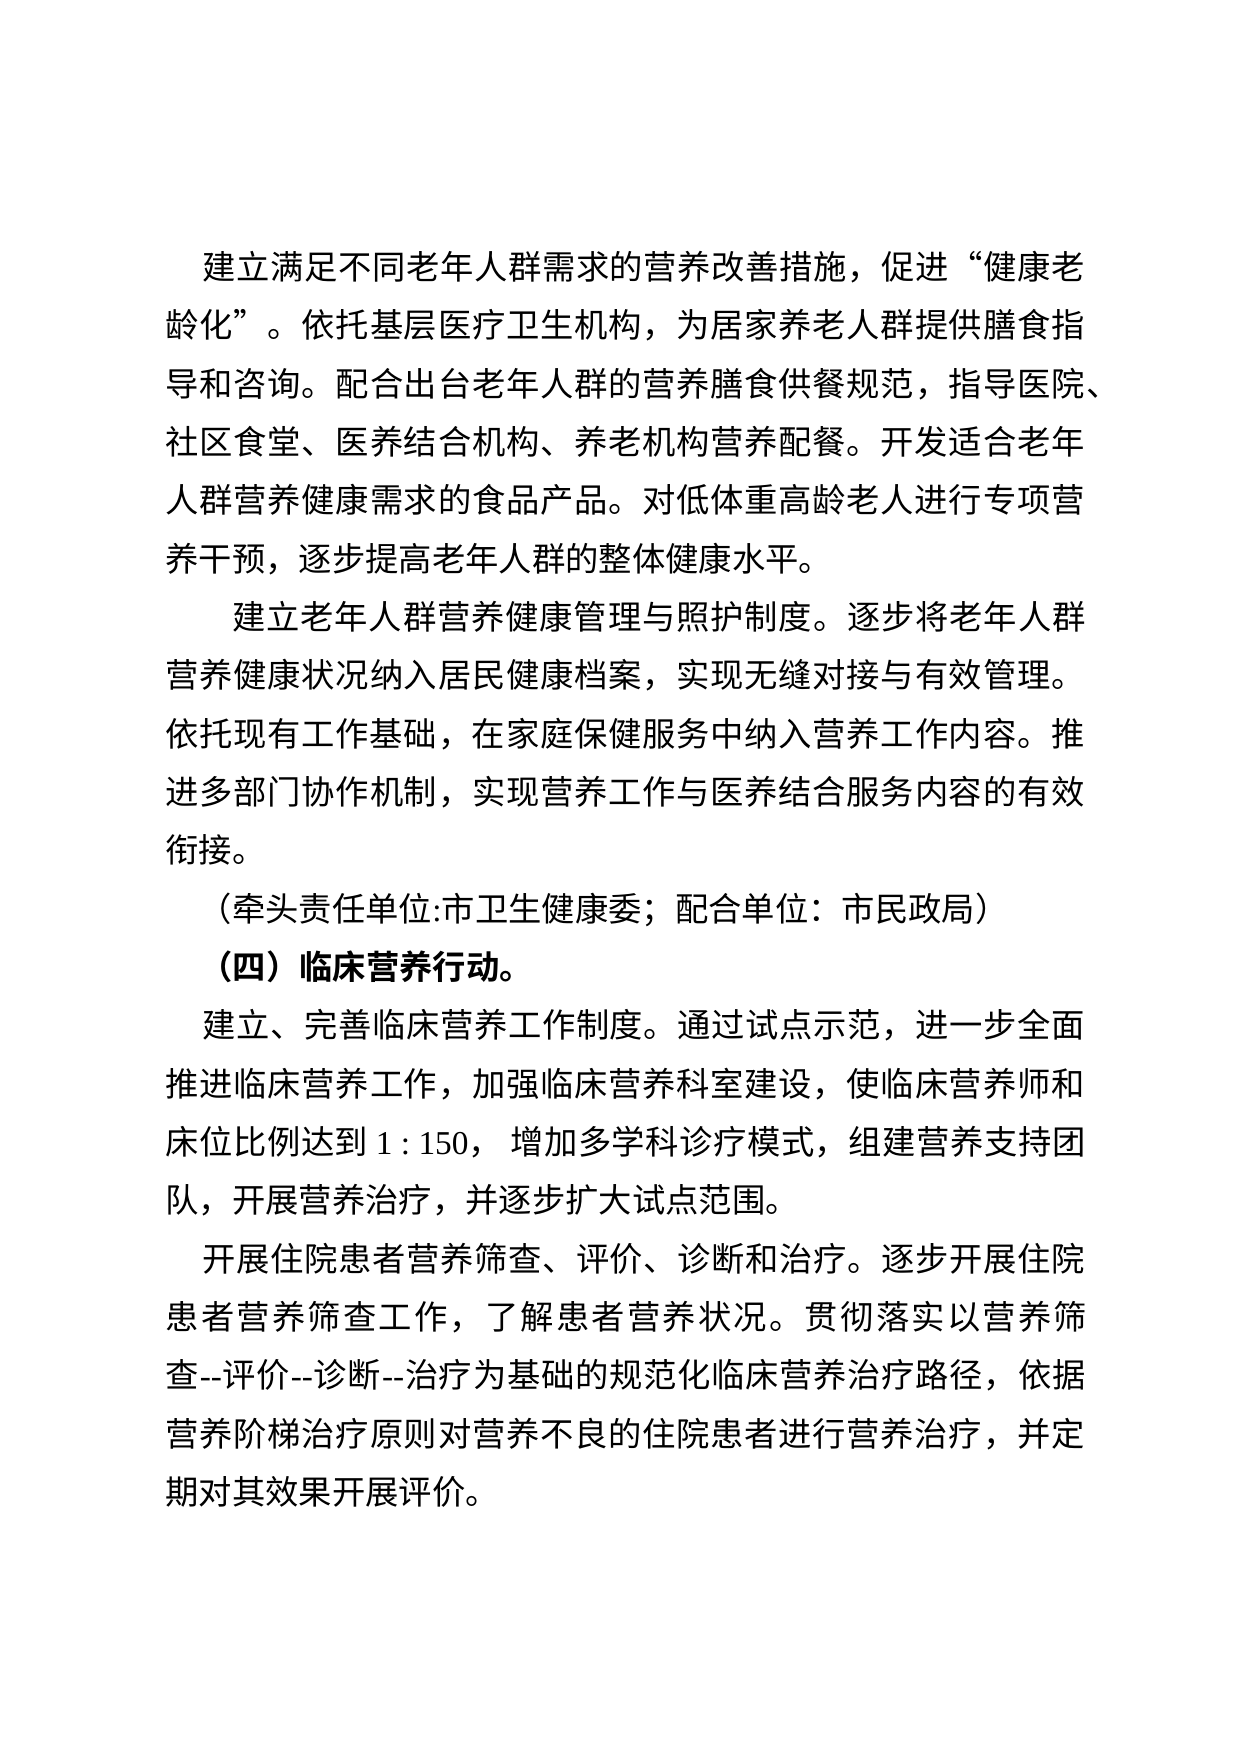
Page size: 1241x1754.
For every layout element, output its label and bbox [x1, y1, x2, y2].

text [165, 583, 1087, 1516]
text [165, 233, 1087, 583]
